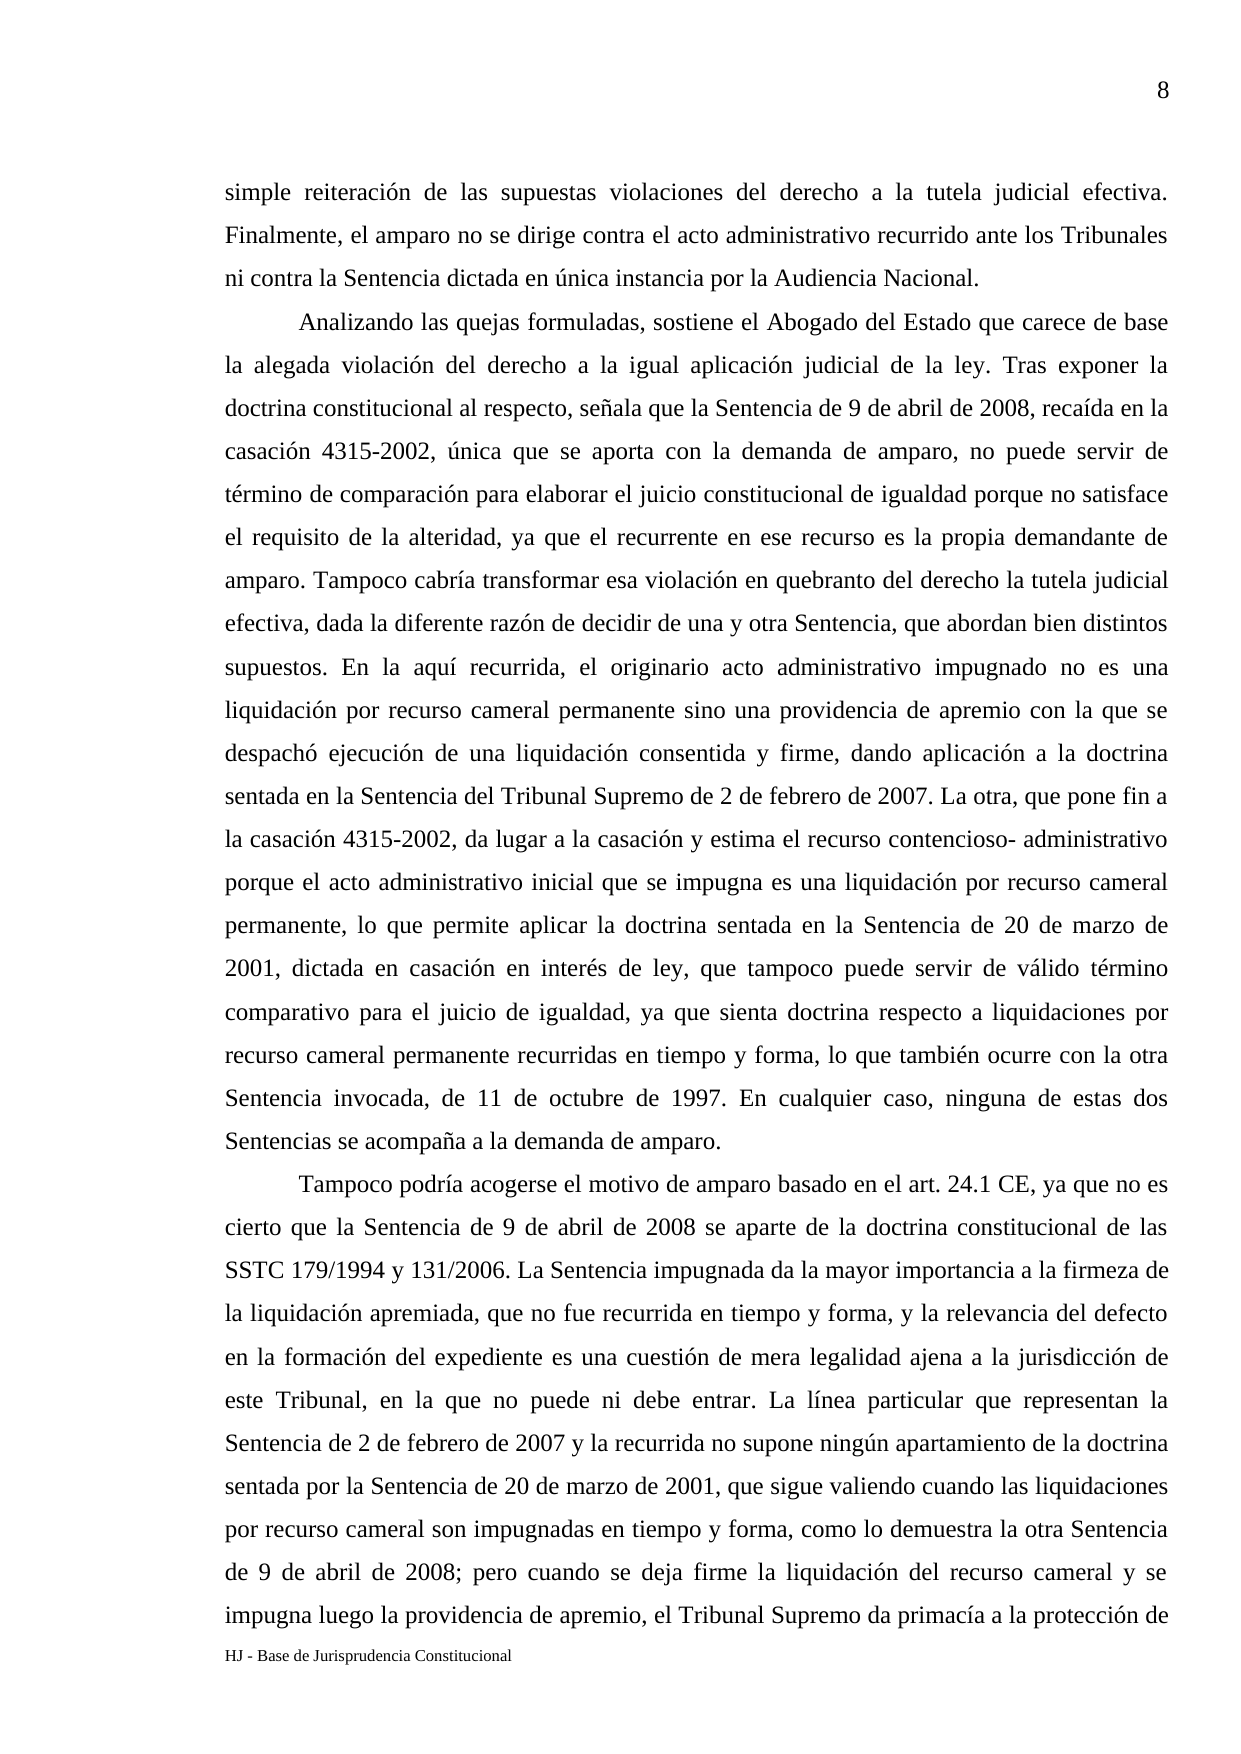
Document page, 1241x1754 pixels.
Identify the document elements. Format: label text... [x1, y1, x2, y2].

text Analizando las quejas formuladas, sostiene el Abogado del Estado que carece de base la alegada violación del derecho a la igual aplicación judicial de la ley. Tras exponer la doctrina constitucional al respecto, señala que la Sentencia de 9 de abril de 2008, recaída en la casación 4315-2002, única que se aporta con la demanda de amparo, no puede servir de término de comparación para elaborar el juicio constitucional de igualdad porque no satisface el requisito de la alteridad, ya que el recurrente en ese recurso es la propia demandante de amparo. Tampoco cabría transformar esa violación en quebranto del derecho la tutela judicial efectiva, dada la diferente razón de decidir de una y otra Sentencia, que abordan bien distintos supuestos. En la aquí recurrida, el originario acto administrativo impugnado no es una liquidación por recurso cameral permanente sino una providencia de apremio con la que se despachó ejecución de una liquidación consentida y firme, dando aplicación a la doctrina sentada en la Sentencia del Tribunal Supremo de 2 de febrero de 2007. La otra, que pone fin a la casación 4315-2002, da lugar a la casación y estima el recurso contencioso- administrativo porque el acto administrativo inicial que se impugna es una liquidación por recurso cameral permanente, lo que permite aplicar la doctrina sentada en la Sentencia de 20 de marzo de 2001, dictada en casación en interés de ley, que tampoco puede servir de válido término comparativo para el juicio de igualdad, ya que sienta doctrina respecto a liquidaciones por recurso cameral permanente recurridas en tiempo y forma, lo que también ocurre con la otra Sentencia invocada, de 11 de octubre de 1997. En cualquier caso, ninguna de estas dos Sentencias se acompaña a la demanda de amparo. [224, 307, 1169, 1155]
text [224, 1169, 1169, 1629]
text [224, 177, 1169, 292]
